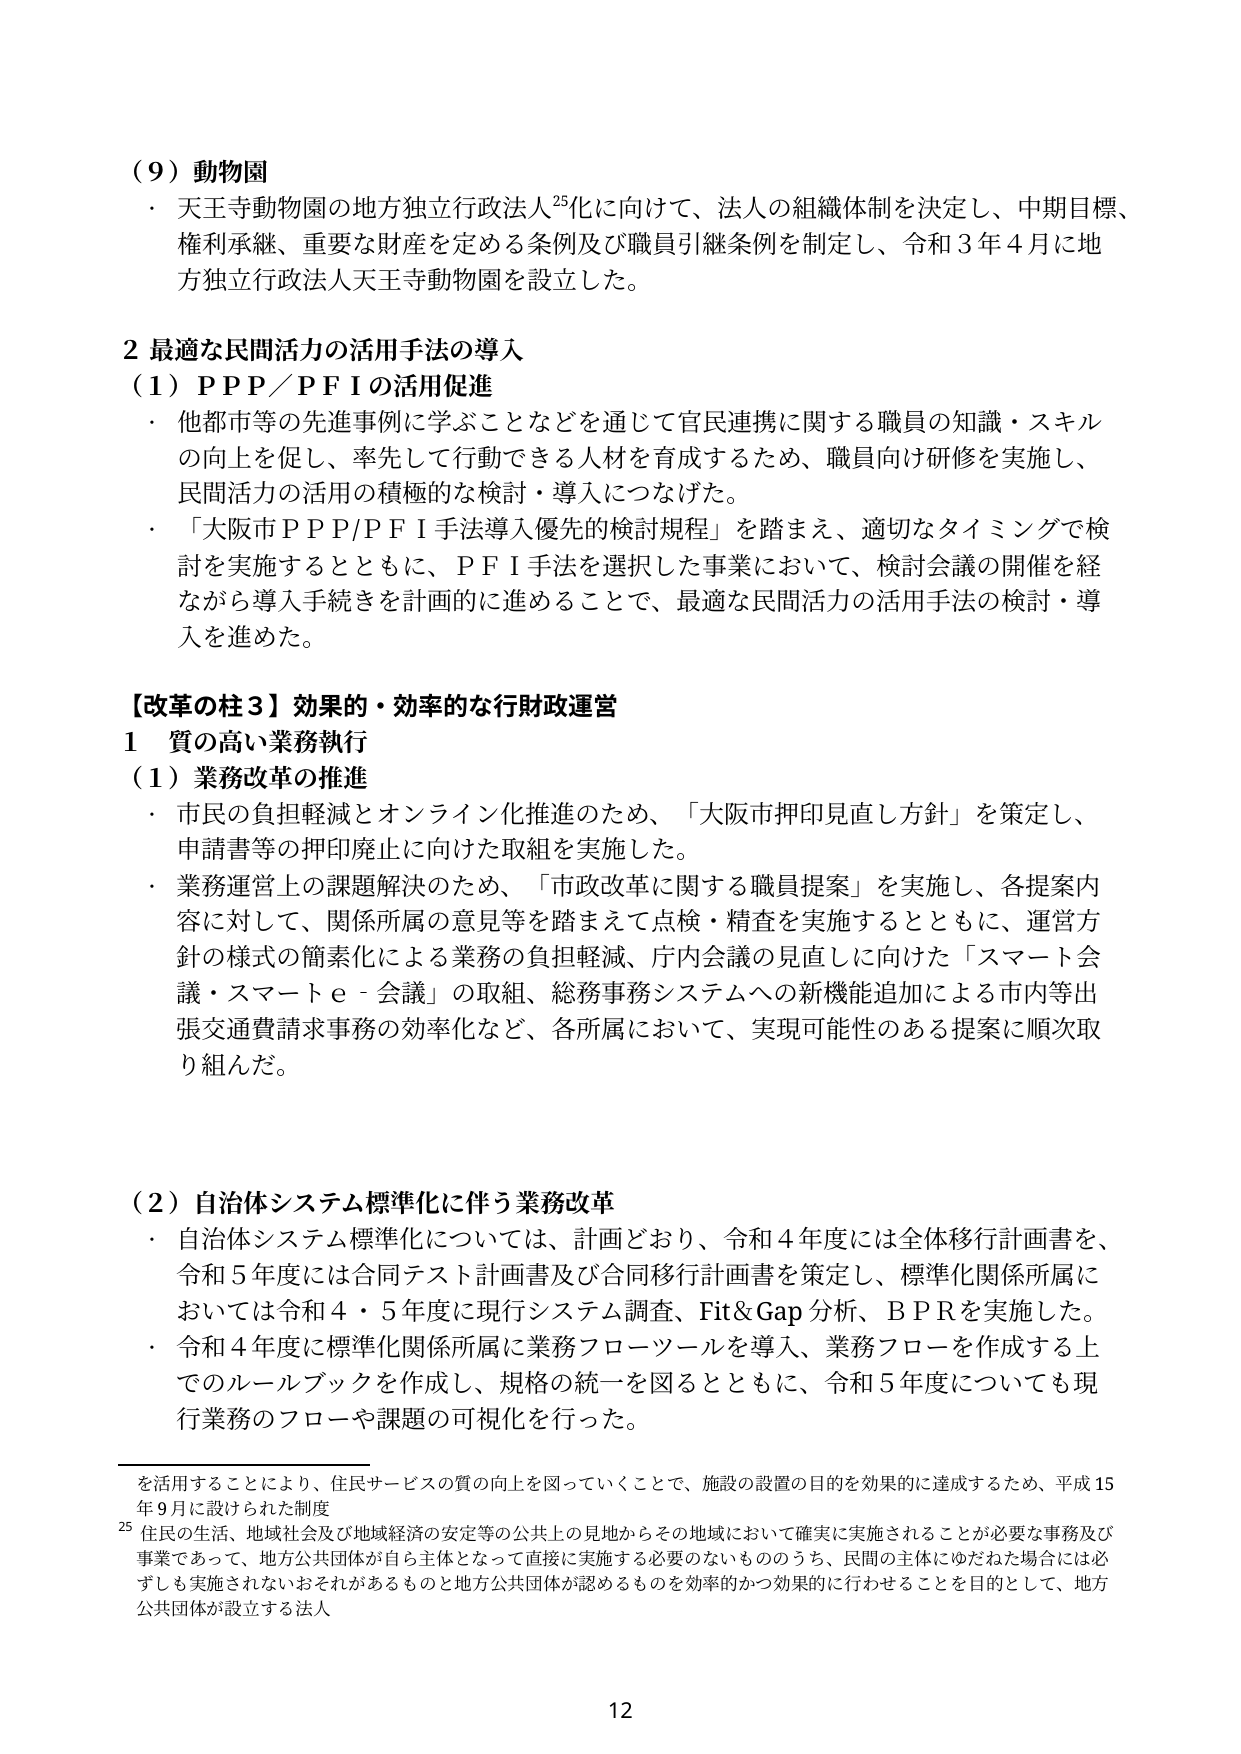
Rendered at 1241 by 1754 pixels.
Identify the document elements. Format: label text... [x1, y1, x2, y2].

text 【改革の柱３】効果的・効率的な行財政運営 [118, 688, 1122, 722]
text （１）業務改革の推進 [118, 758, 1122, 794]
text （１）ＰＰＰ／ＰＦＩの活用促進 [118, 366, 1122, 402]
list 「大阪市ＰＰＰ/ＰＦＩ手法導入優先的検討規程」を踏まえ、適切なタイミングで検討を実施するとともに、ＰＦＩ手法を選択した事業において、検討会議の開催を経ながら導入手続きを計画的に進めることで、最適な民間活力の活用手法の検討・導入を進めた。 [148, 510, 1122, 654]
text （９）動物園 [118, 152, 1122, 188]
text １ 質の高い業務執行 [118, 722, 1122, 758]
text （２）自治体システム標準化に伴う業務改革 [118, 1184, 1122, 1220]
text ２ 最適な民間活力の活用手法の導入 [118, 330, 1122, 366]
list 他都市等の先進事例に学ぶことなどを通じて官民連携に関する職員の知識・スキルの向上を促し、率先して行動できる人材を育成するため、職員向け研修を実施し、民間活力の活用の積極的な検討・導入につなげた。 [148, 402, 1122, 510]
list 市民の負担軽減とオンライン化推進のため、「大阪市押印見直し方針」を策定し、申請書等の押印廃止に向けた取組を実施した。 [148, 794, 1122, 866]
list 天王寺動物園の地方独立行政法人化に向けて、法人の組織体制を決定し、中期目標、権利承継、重要な財産を定める条例及び職員引継条例を制定し、令和３年４月に地方独立行政法人天王寺動物園を設立した。 [148, 188, 1122, 296]
list 自治体システム標準化については、計画どおり、令和４年度には全体移行計画書を、令和５年度には合同テスト計画書及び合同移行計画書を策定し、標準化関係所属においては令和４・５年度に現行システム調査、Fit＆Gap分析、ＢＰＲを実施した。 [148, 1220, 1122, 1328]
list 業務運営上の課題解決のため、「市政改革に関する職員提案」を実施し、各提案内容に対して、関係所属の意見等を踏まえて点検・精査を実施するとともに、運営方針の様式の簡素化による業務の負担軽減、庁内会議の見直しに向けた「スマート会議・スマートｅ‐会議」の取組、総務事務システムへの新機能追加による市内等出張交通費請求事務の効率化など、各所属において、実現可能性のある提案に順次取り組んだ。 [148, 866, 1122, 1082]
list 令和４年度に標準化関係所属に業務フローツールを導入、業務フローを作成する上でのルールブックを作成し、規格の統一を図るとともに、令和５年度についても現行業務のフローや課題の可視化を行った。 [148, 1328, 1122, 1436]
